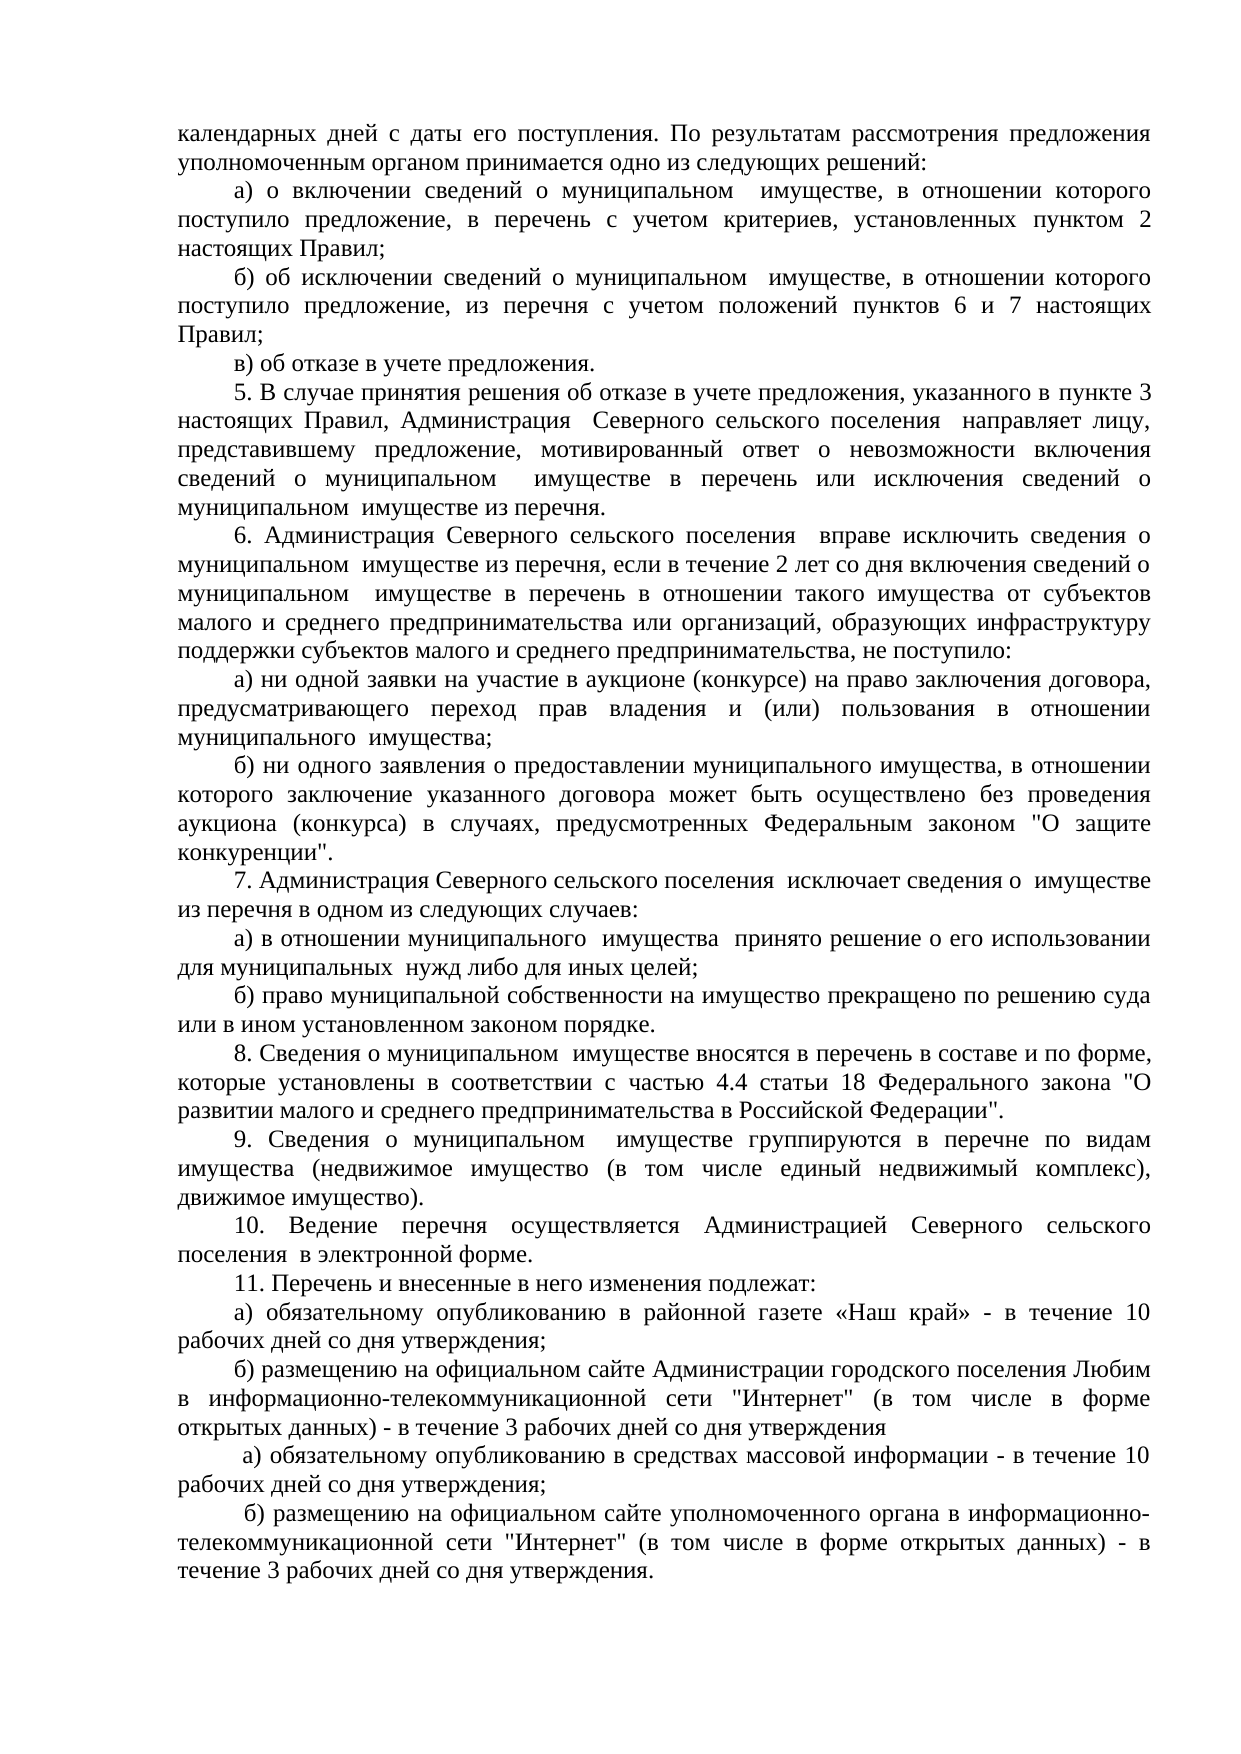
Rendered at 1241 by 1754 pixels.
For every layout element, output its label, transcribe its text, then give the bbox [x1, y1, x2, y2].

text б) размещению на официальном сайте Администрации городского поселения Любим в информационно-телекоммуникационной сети "Интернет" (в том числе в форме открытых данных) - в течение 3 рабочих дней со дня утверждения [177, 1354, 1152, 1441]
text 8. Сведения о муниципальном имуществе вносятся в перечень в составе и по форме, которые установлены в соответствии с частью 4.4 статьи 18 Федерального закона "О развитии малого и среднего предпринимательства в Российской Федерации". [177, 1038, 1152, 1124]
text 5. В случае принятия решения об отказе в учете предложения, указанного в пункте 3 настоящих Правил, Администрация Северного сельского поселения направляет лицу, представившему предложение, мотивированный ответ о невозможности включения сведений о муниципальном имуществе в перечень или исключения сведений о муниципальном имуществе из перечня. [177, 377, 1152, 521]
text б) об исключении сведений о муниципальном имуществе, в отношении которого поступило предложение, из перечня с учетом положений пунктов 6 и 7 настоящих Правил; [177, 262, 1152, 348]
text 10. Ведение перечня осуществляется Администрацией Северного сельского поселения в электронной форме. [177, 1211, 1152, 1268]
text а) ни одной заявки на участие в аукционе (конкурсе) на право заключения договора, предусматривающего переход прав владения и (или) пользования в отношении муниципального имущества; [177, 664, 1152, 751]
text 7. Администрация Северного сельского поселения исключает сведения о имуществе из перечня в одном из следующих случаев: [177, 866, 1152, 923]
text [177, 118, 1152, 176]
text б) размещению на официальном сайте уполномоченного органа в информационно-телекоммуникационной сети "Интернет" (в том числе в форме открытых данных) - в течение 3 рабочих дней со дня утверждения. [177, 1498, 1152, 1584]
text а) в отношении муниципального имущества принято решение о его использовании для муниципальных нужд либо для иных целей; [177, 923, 1152, 981]
text а) обязательному опубликованию в районной газете «Наш край» - в течение 10 рабочих дней со дня утверждения; [177, 1297, 1152, 1354]
text 9. Сведения о муниципальном имуществе группируются в перечне по видам имущества (недвижимое имущество (в том числе единый недвижимый комплекс), движимое имущество). [177, 1124, 1152, 1211]
text 6. Администрация Северного сельского поселения вправе исключить сведения о муниципальном имуществе из перечня, если в течение 2 лет со дня включения сведений о муниципальном имуществе в перечень в отношении такого имущества от субъектов малого и среднего предпринимательства или организаций, образующих инфраструктуру поддержки субъектов малого и среднего предпринимательства, не поступило: [177, 521, 1152, 664]
text 11. Перечень и внесенные в него изменения подлежат: [177, 1268, 1152, 1297]
text в) об отказе в учете предложения. [177, 348, 1152, 377]
text б) ни одного заявления о предоставлении муниципального имущества, в отношении которого заключение указанного договора может быть осуществлено без проведения аукциона (конкурса) в случаях, предусмотренных Федеральным законом "О защите конкуренции". [177, 751, 1152, 866]
text а) обязательному опубликованию в средствах массовой информации - в течение 10 рабочих дней со дня утверждения; [177, 1441, 1152, 1498]
text а) о включении сведений о муниципальном имуществе, в отношении которого поступило предложение, в перечень с учетом критериев, установленных пунктом 2 настоящих Правил; [177, 176, 1152, 262]
text б) право муниципальной собственности на имущество прекращено по решению суда или в ином установленном законом порядке. [177, 981, 1152, 1038]
